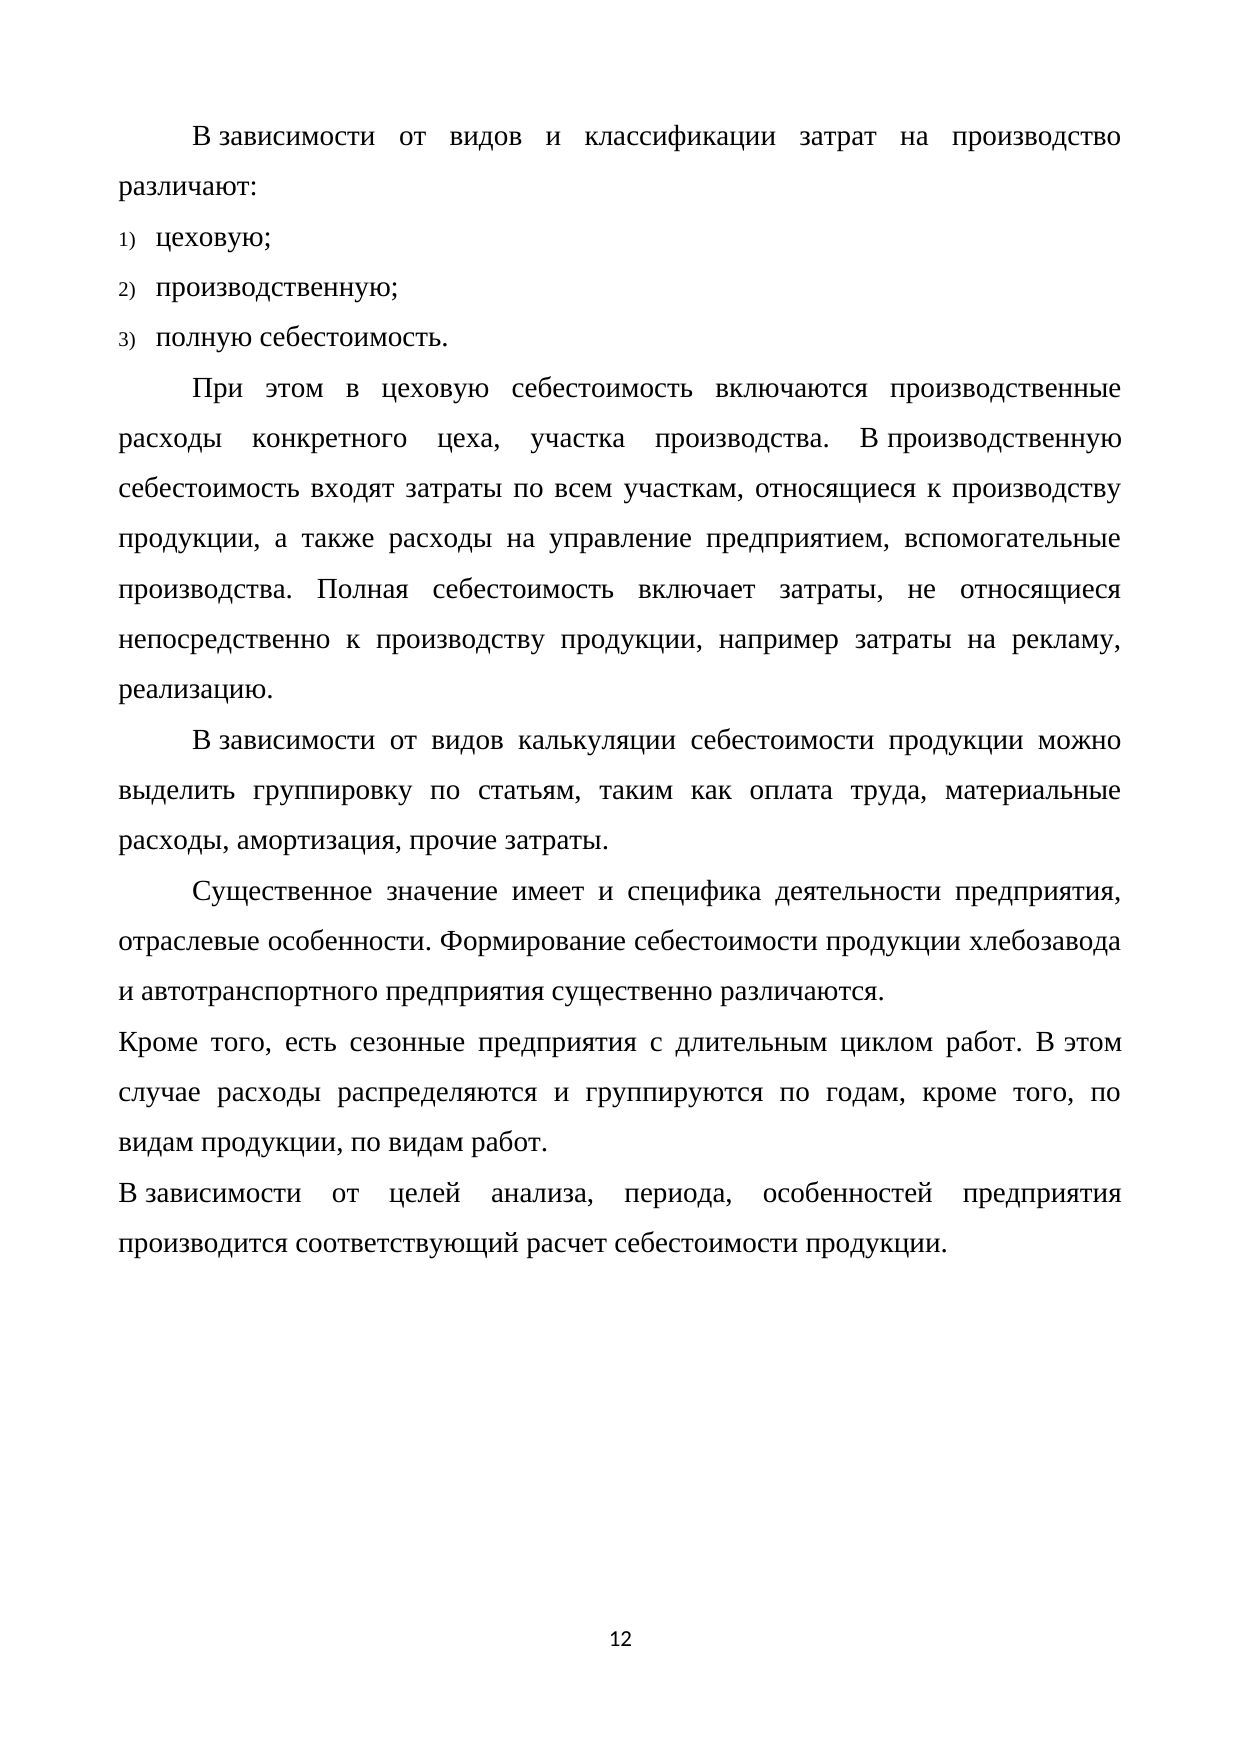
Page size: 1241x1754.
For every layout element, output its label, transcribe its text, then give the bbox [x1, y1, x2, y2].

text В зависимости от целей анализа, периода, особенностей предприятия производится соответствующий расчет себестоимости продукции. [118, 1175, 1122, 1258]
text При этом в цеховую себестоимость включаются производственные расходы конкретного цеха, участка производства. В производственную себестоимость входят затраты по всем участкам, относящиеся к производству продукции, а также расходы на управление предприятием, вспомогательные производства. Полная себестоимость включает затраты, не относящиеся непосредственно к производству продукции, например затраты на рекламу, реализацию. [118, 370, 1122, 705]
text Кроме того, есть сезонные предприятия с длительным циклом работ. В этом случае расходы распределяются и группируются по годам, кроме того, по видам продукции, по видам работ. [118, 1024, 1122, 1158]
text В зависимости от видов калькуляции себестоимости продукции можно выделить группировку по статьям, таким как оплата труда, материальные расходы, амортизация, прочие затраты. [118, 722, 1122, 856]
text Существенное значение имеет и специфика деятельности предприятия, отраслевые особенности. Формирование себестоимости продукции хлебозавода и автотранспортного предприятия существенно различаются. [118, 873, 1122, 1007]
list полную себестоимость. [118, 319, 1122, 353]
text В зависимости от видов и классификации затрат на производство различают: [118, 118, 1122, 202]
list цеховую; [118, 219, 1122, 252]
list производственную; [118, 269, 1122, 303]
